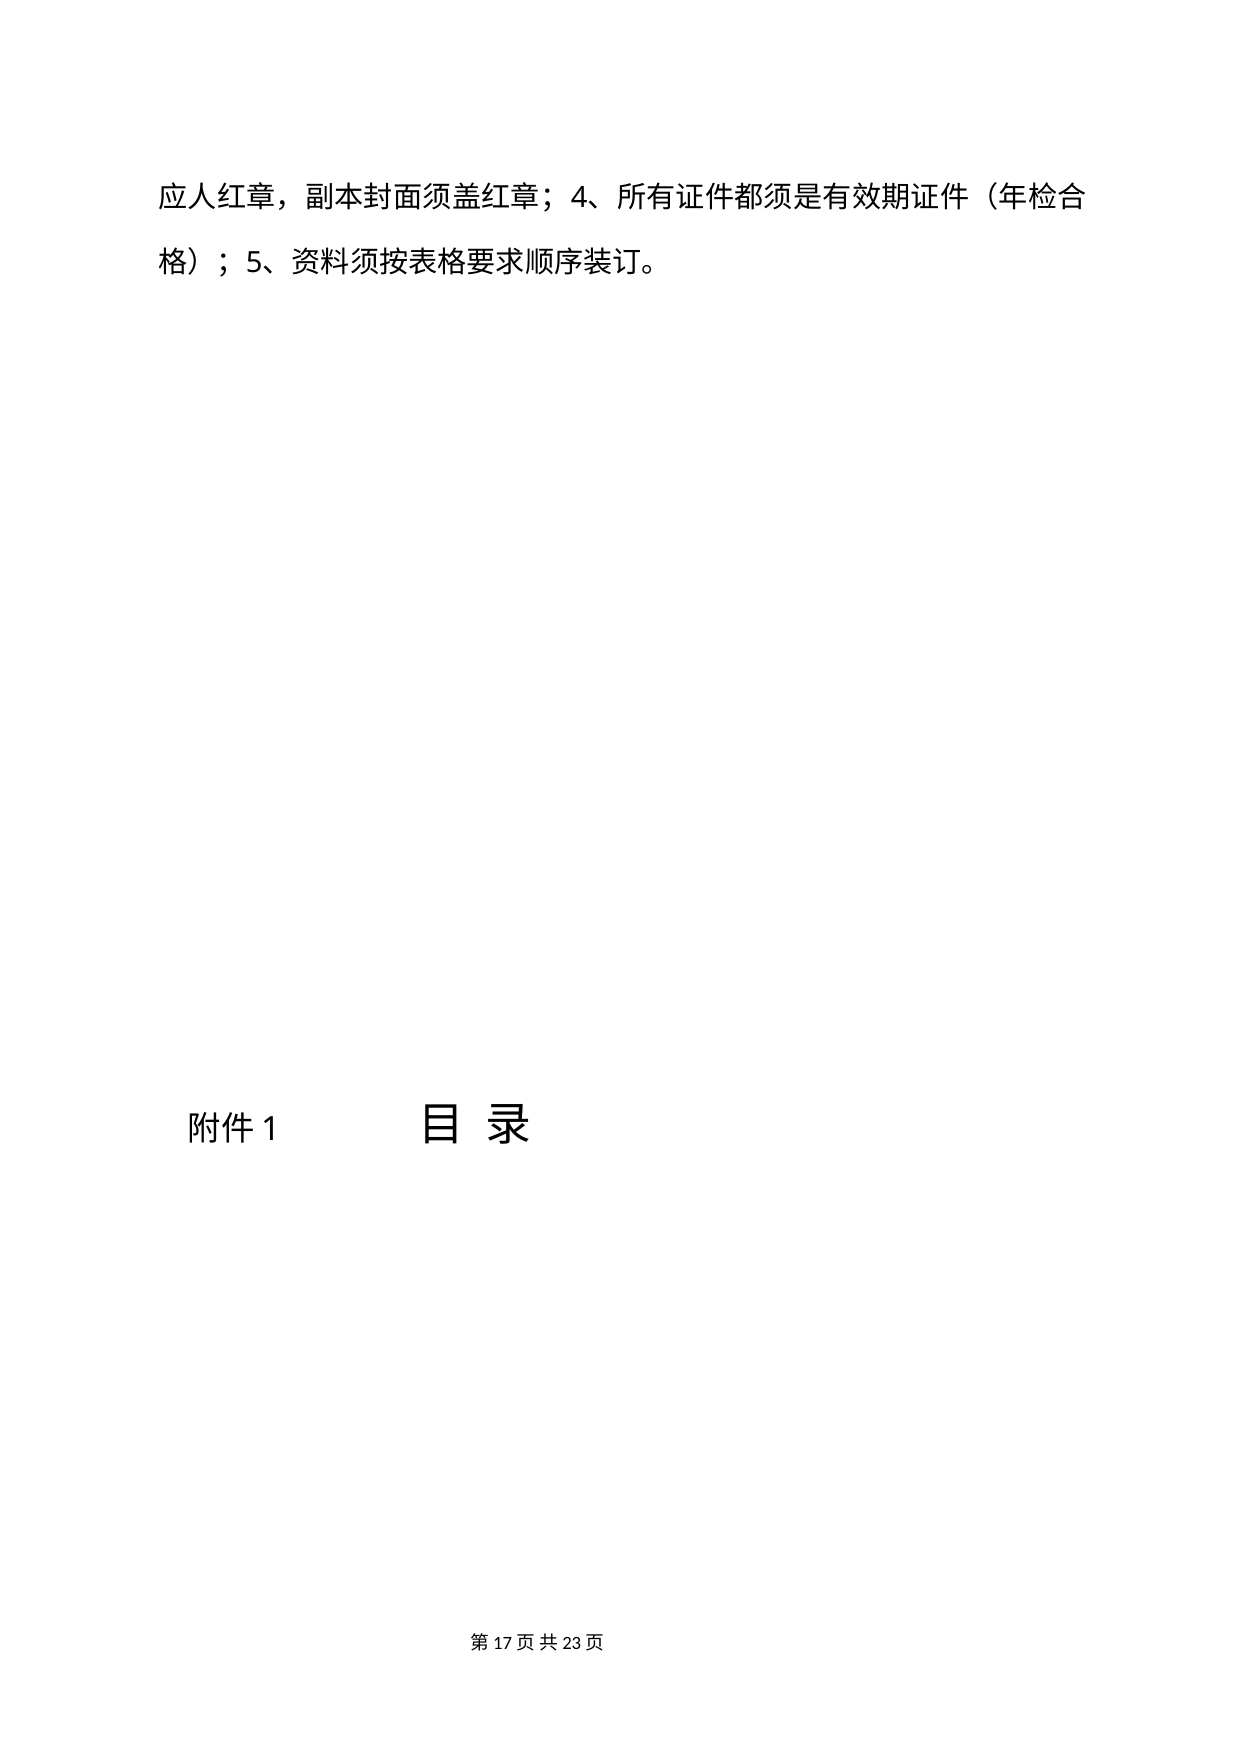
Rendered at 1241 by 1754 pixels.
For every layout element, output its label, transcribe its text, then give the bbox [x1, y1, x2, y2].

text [158, 162, 1088, 292]
text 附件1 目 录 [187, 1072, 1053, 1169]
